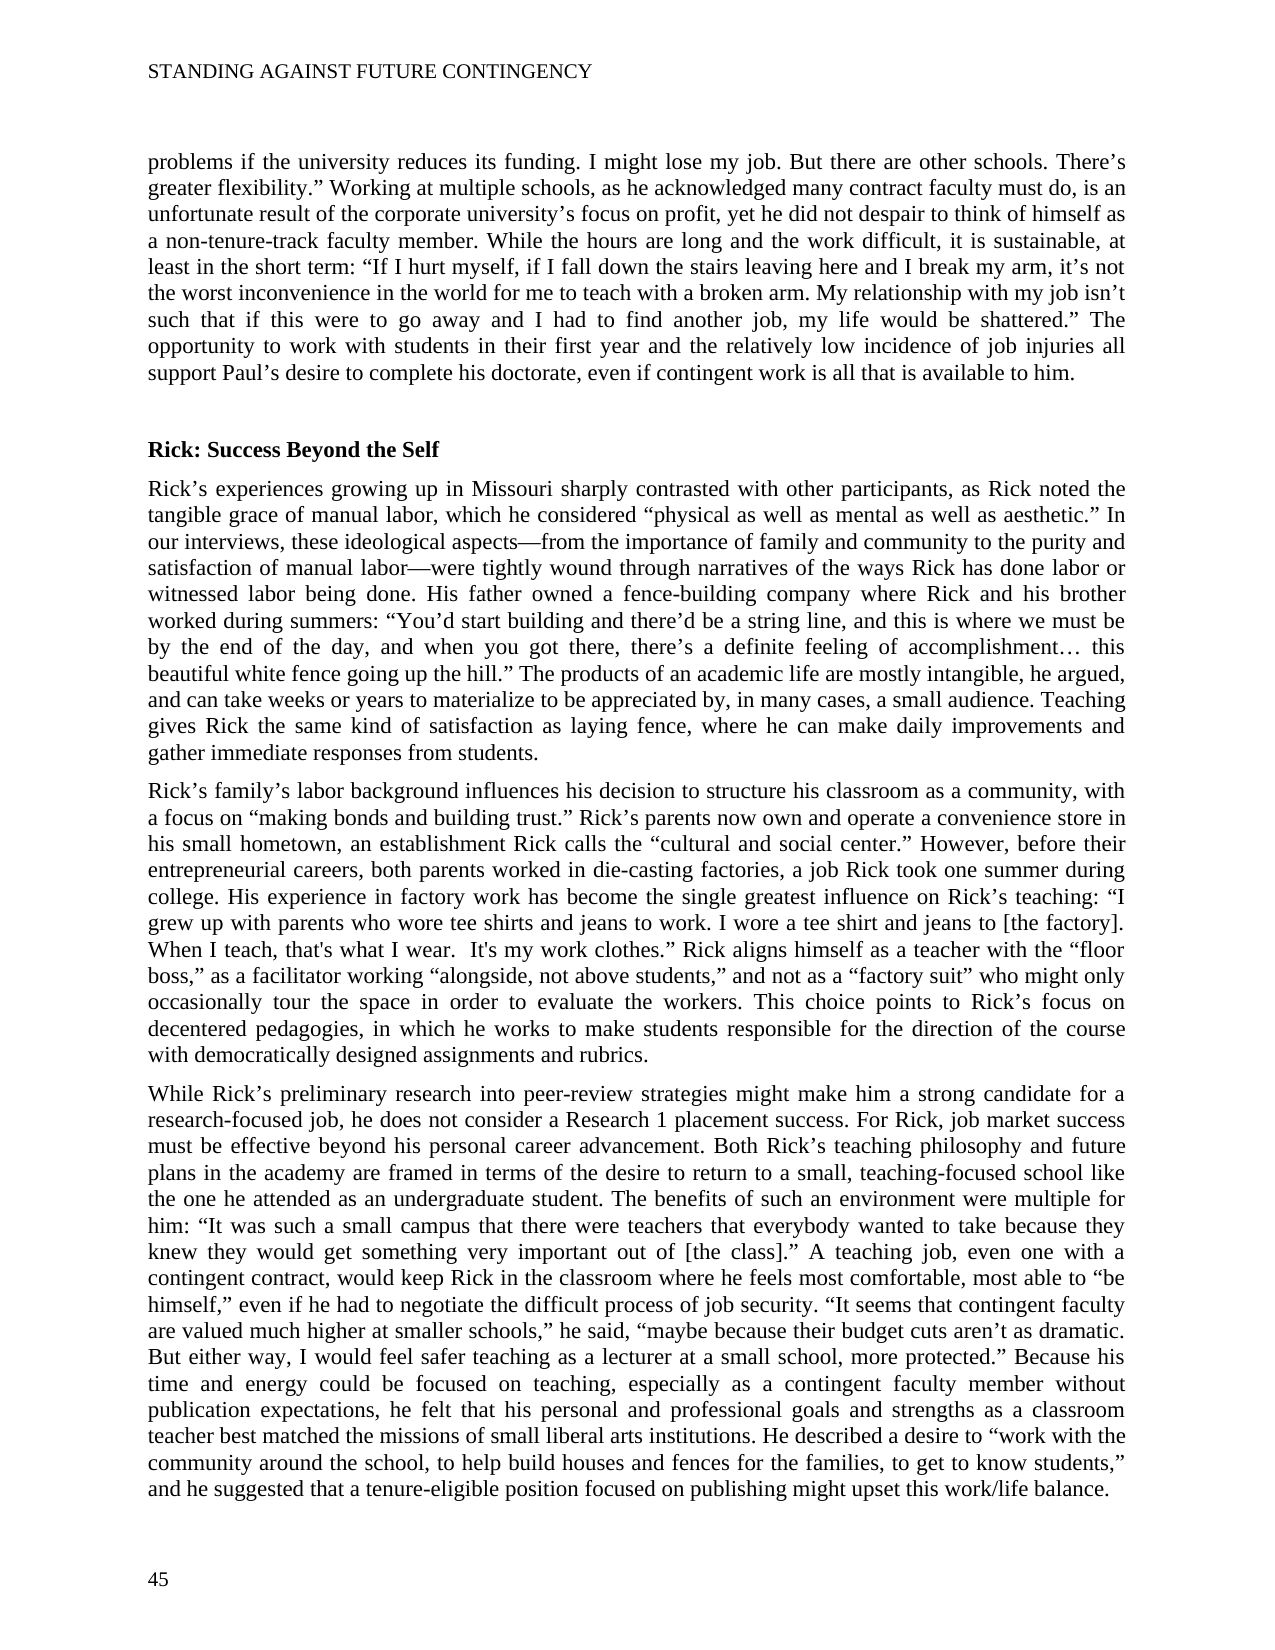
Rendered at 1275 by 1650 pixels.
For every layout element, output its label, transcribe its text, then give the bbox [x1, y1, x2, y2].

text Rick’s experiences growing up in Missouri sharply contrasted with other participants, as Rick noted the tangible grace of manual labor, which he considered “physical as well as mental as well as aesthetic.” In our interviews, these ideological aspects—from the importance of family and community to the purity and satisfaction of manual labor—were tightly wound through narratives of the ways Rick has done labor or witnessed labor being done. His father owned a fence-building company where Rick and his brother worked during summers: “You’d start building and there’d be a string line, and this is where we must be by the end of the day, and when you got there, there’s a definite feeling of accomplishment… this beautiful white fence going up the hill.” The products of an academic life are mostly intangible, he argued, and can take weeks or years to materialize to be appreciated by, in many cases, a small audience. Teaching gives Rick the same kind of satisfaction as laying fence, where he can make daily improvements and gather immediate responses from students. [148, 475, 1127, 765]
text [148, 148, 1127, 385]
text Rick’s family’s labor background influences his decision to structure his classroom as a community, with a focus on “making bonds and building trust.” Rick’s parents now own and operate a convenience store in his small hometown, an establishment Rick calls the “cultural and social center.” However, before their entrepreneurial careers, both parents worked in die-casting factories, a job Rick took one summer during college. His experience in factory work has become the single greatest influence on Rick’s teaching: “I grew up with parents who wore tee shirts and jeans to work. I wore a tee shirt and jeans to [the factory]. When I teach, that's what I wear. It's my work clothes.” Rick aligns himself as a teacher with the “floor boss,” as a facilitator working “alongside, not above students,” and not as a “factory suit” who might only occasionally tour the space in order to evaluate the workers. This choice points to Rick’s focus on decentered pedagogies, in which he works to make students responsible for the direction of the course with democratically designed assignments and rubrics. [148, 777, 1127, 1067]
text While Rick’s preliminary research into peer-review strategies might make him a strong candidate for a research-focused job, he does not consider a Research 1 placement success. For Rick, job market success must be effective beyond his personal career advancement. Both Rick’s teaching philosophy and future plans in the academy are framed in terms of the desire to return to a small, teaching-focused school like the one he attended as an undergraduate student. The benefits of such an environment were multiple for him: “It was such a small campus that there were teachers that everybody wanted to take because they knew they would get something very important out of [the class].” A teaching job, even one with a contingent contract, would keep Rick in the classroom where he feels most comfortable, most able to “be himself,” even if he had to negotiate the difficult process of job security. “It seems that contingent faculty are valued much higher at smaller schools,” he said, “maybe because their budget cuts aren’t as dramatic. But either way, I would feel safer teaching as a lecturer at a small school, more protected.” Because his time and energy could be focused on teaching, especially as a contingent faculty member without publication expectations, he felt that his personal and professional goals and strengths as a classroom teacher best matched the missions of small liberal arts institutions. He described a desire to “work with the community around the school, to help build houses and fences for the families, to get to know students,” and he suggested that a tenure-eligible position focused on publishing might upset this work/life balance. [148, 1080, 1127, 1502]
text Rick: Success Beyond the Self [148, 436, 1127, 463]
